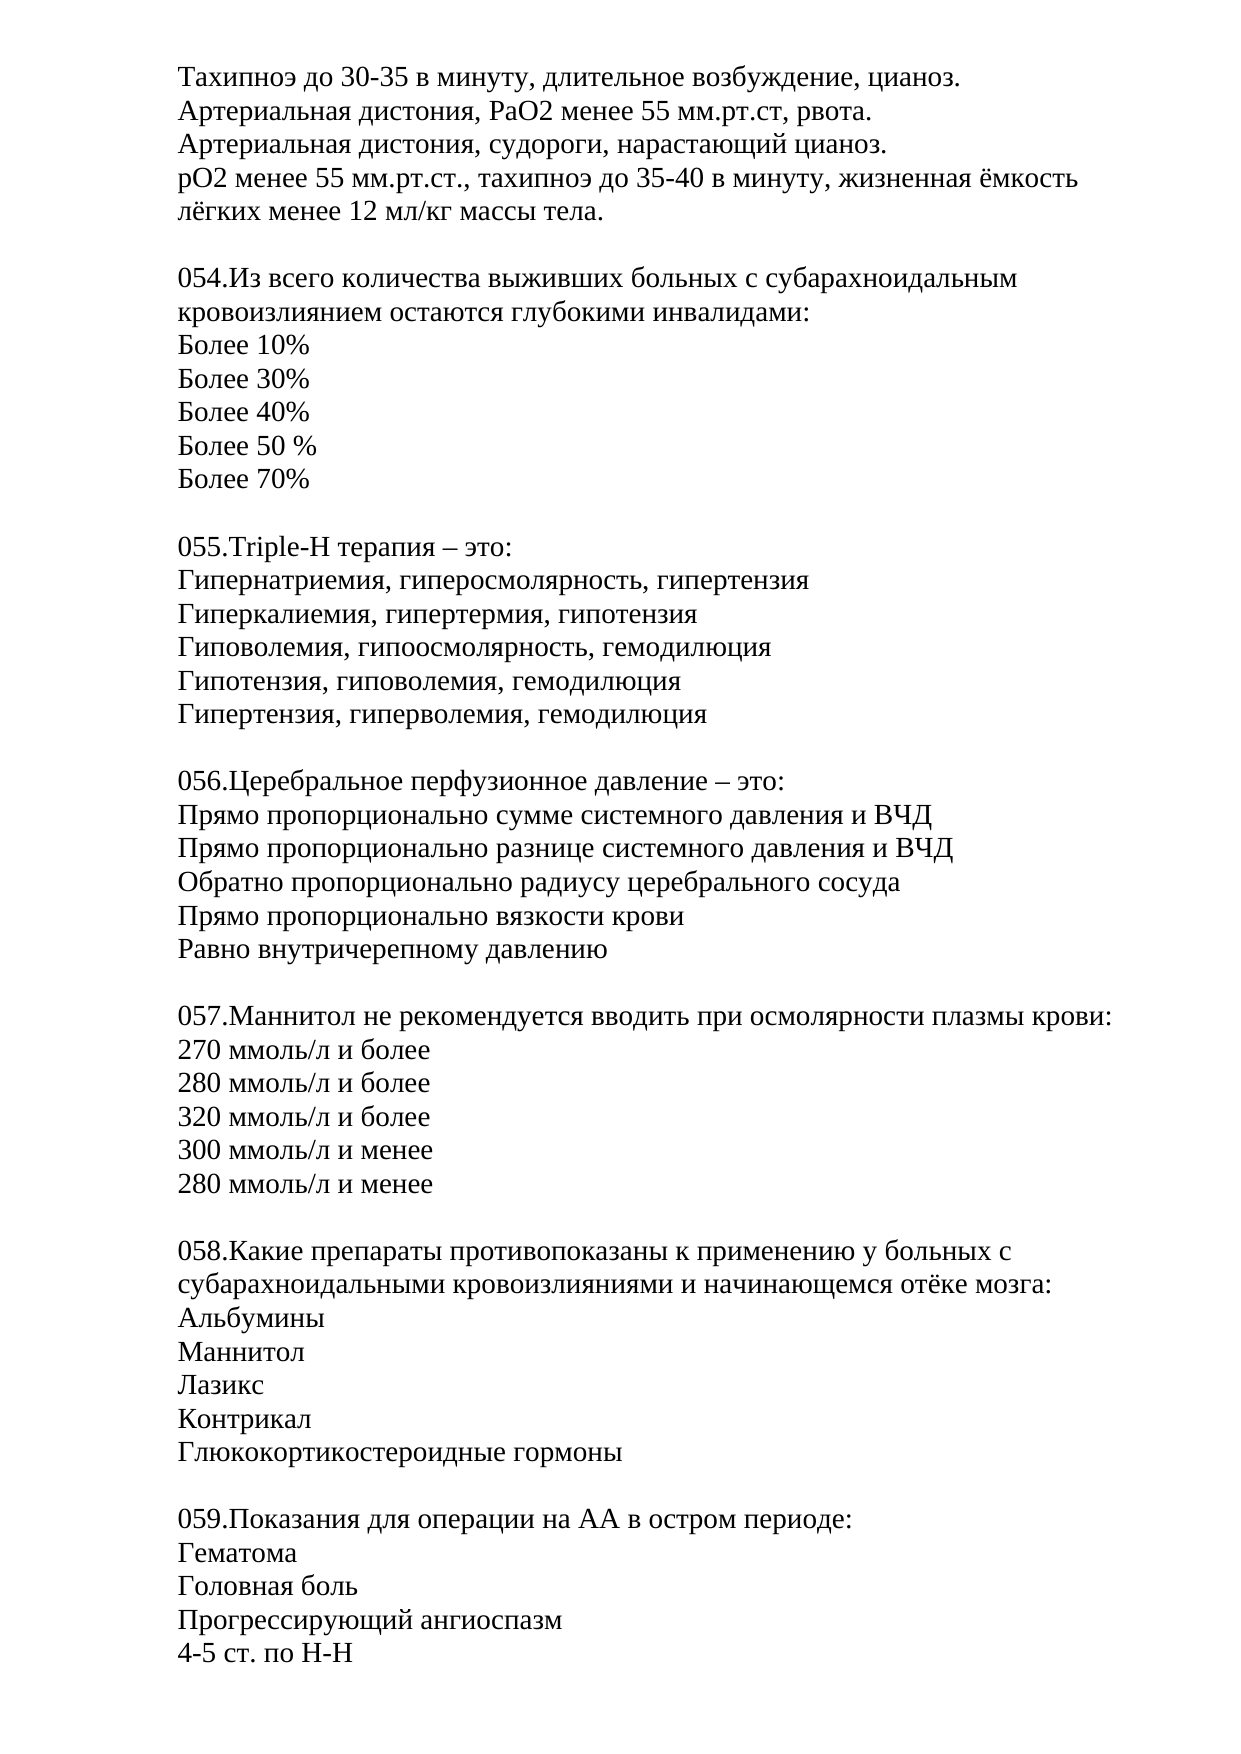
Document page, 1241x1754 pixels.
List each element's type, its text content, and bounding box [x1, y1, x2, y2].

text Глюкокортикостероидные гормоны [177, 1434, 1152, 1468]
text Гипернатриемия, гиперосмолярность, гипертензия [177, 562, 1152, 596]
text Лазикс [177, 1367, 1152, 1401]
text Контрикал [177, 1401, 1152, 1434]
text Гипертензия, гиперволемия, гемодилюция [177, 696, 1152, 730]
text Более 30% [177, 361, 1152, 394]
text 059.Показания для операции на АА в остром периоде: [177, 1501, 1152, 1535]
text 055.Triple-H терапия – это: [177, 529, 1152, 562]
text Более 70% [177, 462, 1152, 495]
text Более 50 % [177, 428, 1152, 462]
text 300 ммоль/л и менее [177, 1132, 1152, 1166]
text Гиперкалиемия, гипертермия, гипотензия [177, 596, 1152, 629]
text Артериальная дистония, судороги, нарастающий цианоз. [177, 126, 1152, 160]
text Гематома [177, 1535, 1152, 1568]
text Обратно пропорционально радиусу церебрального сосуда [177, 864, 1152, 898]
text Прямо пропорционально сумме системного давления и ВЧД [177, 797, 1152, 831]
text 054.Из всего количества выживших больных с субарахноидальным кровоизлиянием остаются глубокими инвалидами: [177, 260, 1152, 327]
text 056.Церебральное перфузионное давление – это: [177, 763, 1152, 797]
text Более 10% [177, 327, 1152, 361]
text Артериальная дистония, РаО2 менее 55 мм.рт.ст, рвота. [177, 93, 1152, 126]
text Гипотензия, гиповолемия, гемодилюция [177, 663, 1152, 696]
text Равно внутричерепному давлению [177, 931, 1152, 965]
text 058.Какие препараты противопоказаны к применению у больных с субарахноидальными кровоизлияниями и начинающемся отёке мозга: [177, 1233, 1152, 1300]
text 4-5 ст. по Н-Н [177, 1636, 1152, 1669]
text Маннитол [177, 1334, 1152, 1367]
text 057.Маннитол не рекомендуется вводить при осмолярности плазмы крови: [177, 998, 1152, 1032]
text Прямо пропорционально вязкости крови [177, 898, 1152, 931]
text 320 ммоль/л и более [177, 1099, 1152, 1132]
text 270 ммоль/л и более [177, 1032, 1152, 1065]
text Прогрессирующий ангиоспазм [177, 1602, 1152, 1636]
text Альбумины [177, 1300, 1152, 1334]
text 280 ммоль/л и менее [177, 1166, 1152, 1199]
text 280 ммоль/л и более [177, 1065, 1152, 1099]
text рО2 менее 55 мм.рт.ст., тахипноэ до 35-40 в минуту, жизненная ёмкость лёгких менее 12 мл/кг массы тела. [177, 160, 1152, 227]
text Головная боль [177, 1568, 1152, 1602]
text Тахипноэ до 30-35 в минуту, длительное возбуждение, цианоз. [177, 59, 1152, 93]
text Прямо пропорционально разнице системного давления и ВЧД [177, 831, 1152, 864]
text Более 40% [177, 394, 1152, 428]
text Гиповолемия, гипоосмолярность, гемодилюция [177, 629, 1152, 663]
